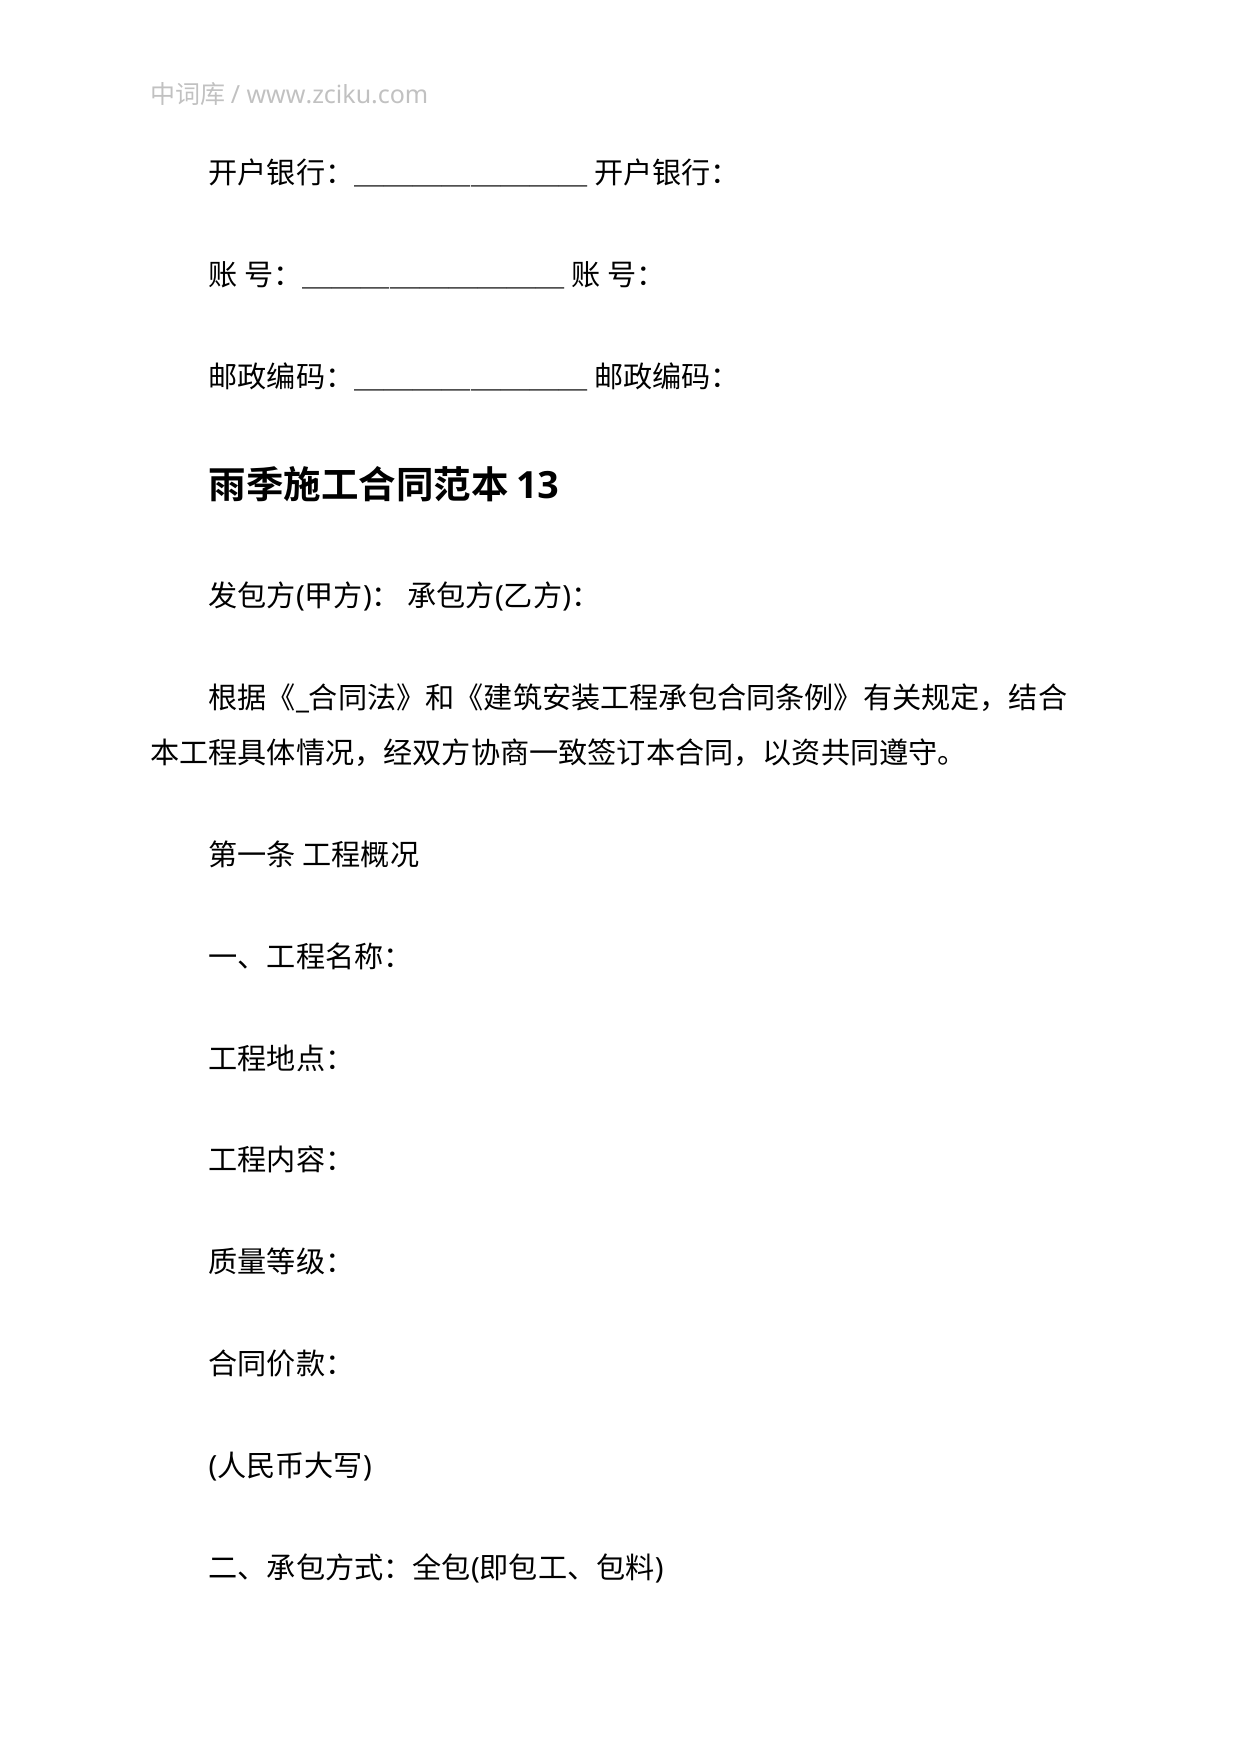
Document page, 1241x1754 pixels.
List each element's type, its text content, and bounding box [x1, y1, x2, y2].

text 工程地点： [150, 1035, 1090, 1077]
text 账 号：＿＿＿＿＿＿＿＿＿ 账 号： [150, 252, 1090, 294]
text 发包方(甲方)： 承包方(乙方)： [150, 573, 1090, 615]
text (人民币大写) [150, 1442, 1090, 1485]
text 第一条 工程概况 [150, 832, 1090, 874]
text 一、工程名称： [150, 933, 1090, 976]
text 雨季施工合同范本13 [150, 455, 1090, 510]
text 二、承包方式：全包(即包工、包料) [150, 1544, 1090, 1587]
text 工程内容： [150, 1137, 1090, 1179]
text 根据《_合同法》和《建筑安装工程承包合同条例》有关规定，结合本工程具体情况，经双方协商一致签订本合同，以资共同遵守。 [150, 675, 1090, 772]
text 开户银行：＿＿＿＿＿＿＿＿ 开户银行： [150, 150, 1090, 192]
text 质量等级： [150, 1239, 1090, 1281]
text 合同价款： [150, 1341, 1090, 1383]
text 邮政编码：＿＿＿＿＿＿＿＿ 邮政编码： [150, 353, 1090, 396]
